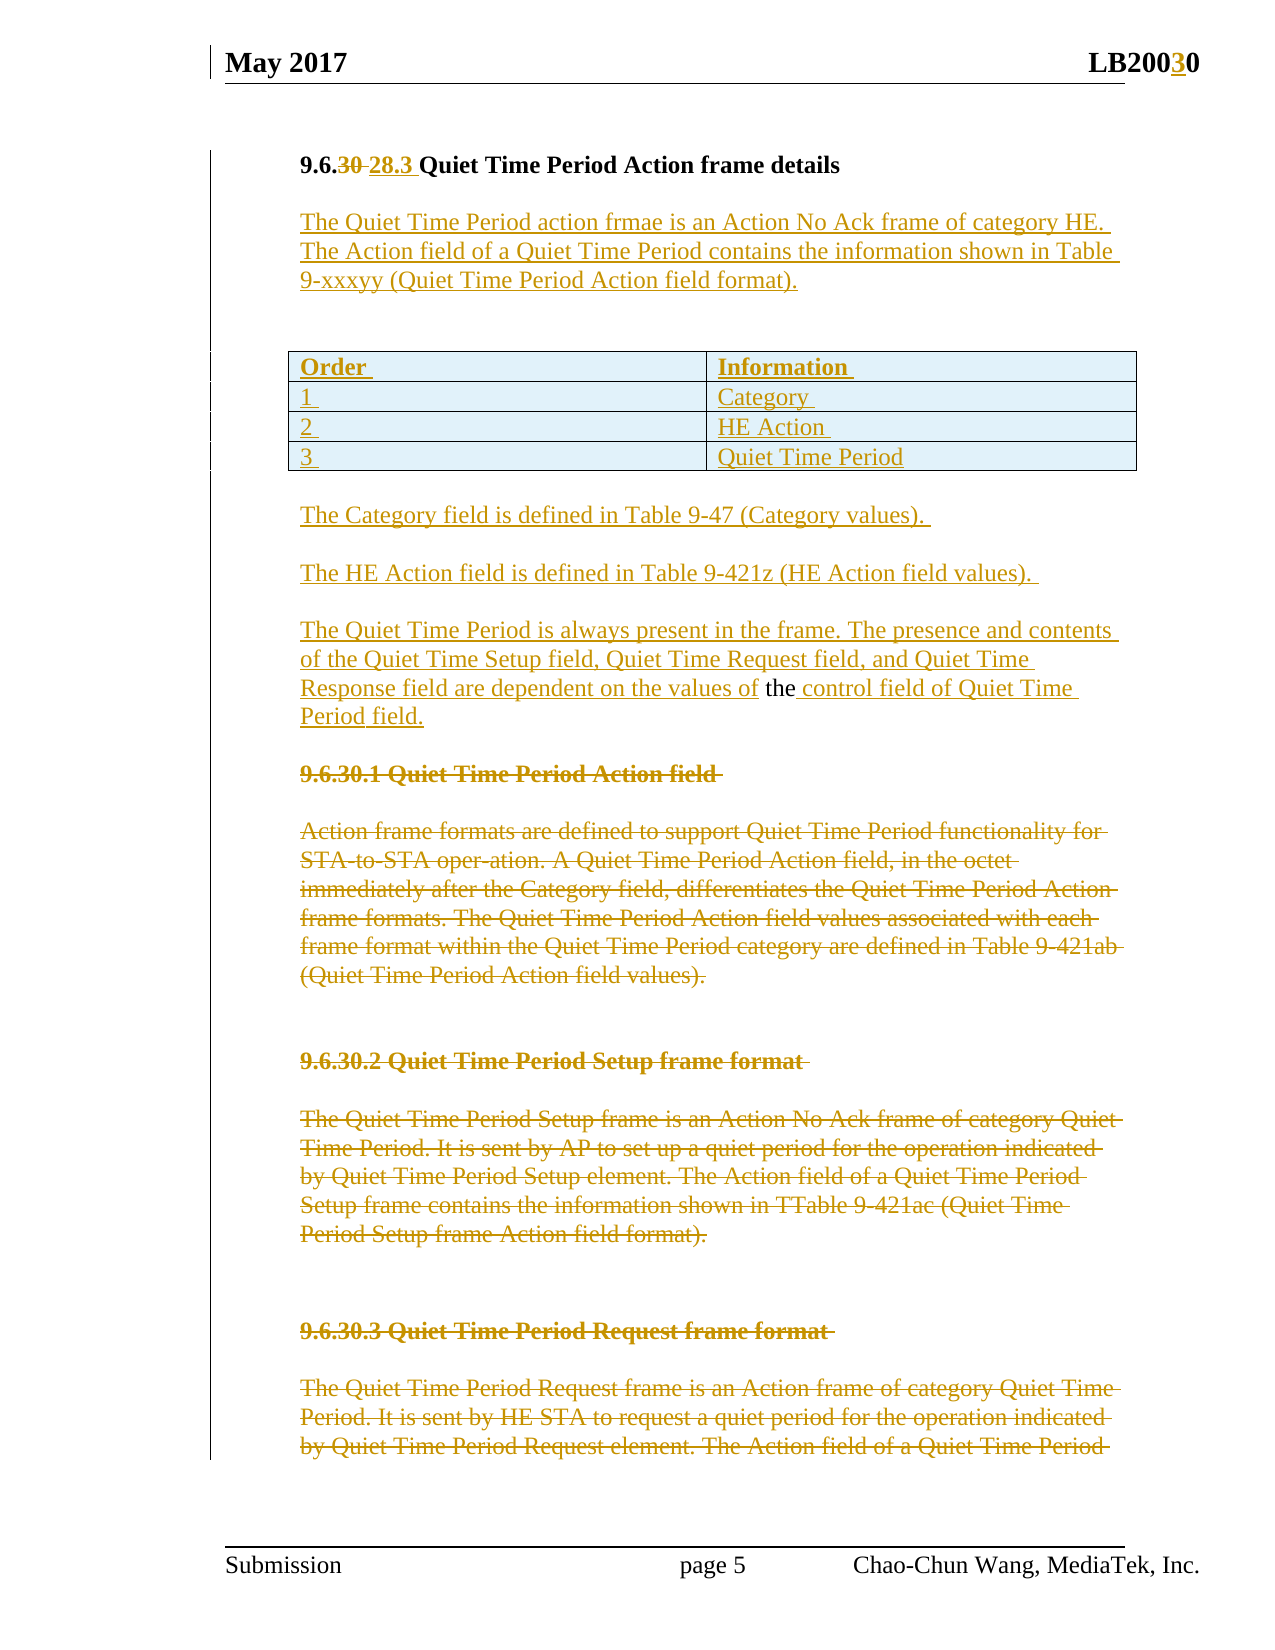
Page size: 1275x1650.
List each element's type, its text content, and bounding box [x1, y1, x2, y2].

text 9.6.Quiet Time Period Action frame details [300, 150, 1125, 179]
text the [300, 615, 1125, 730]
